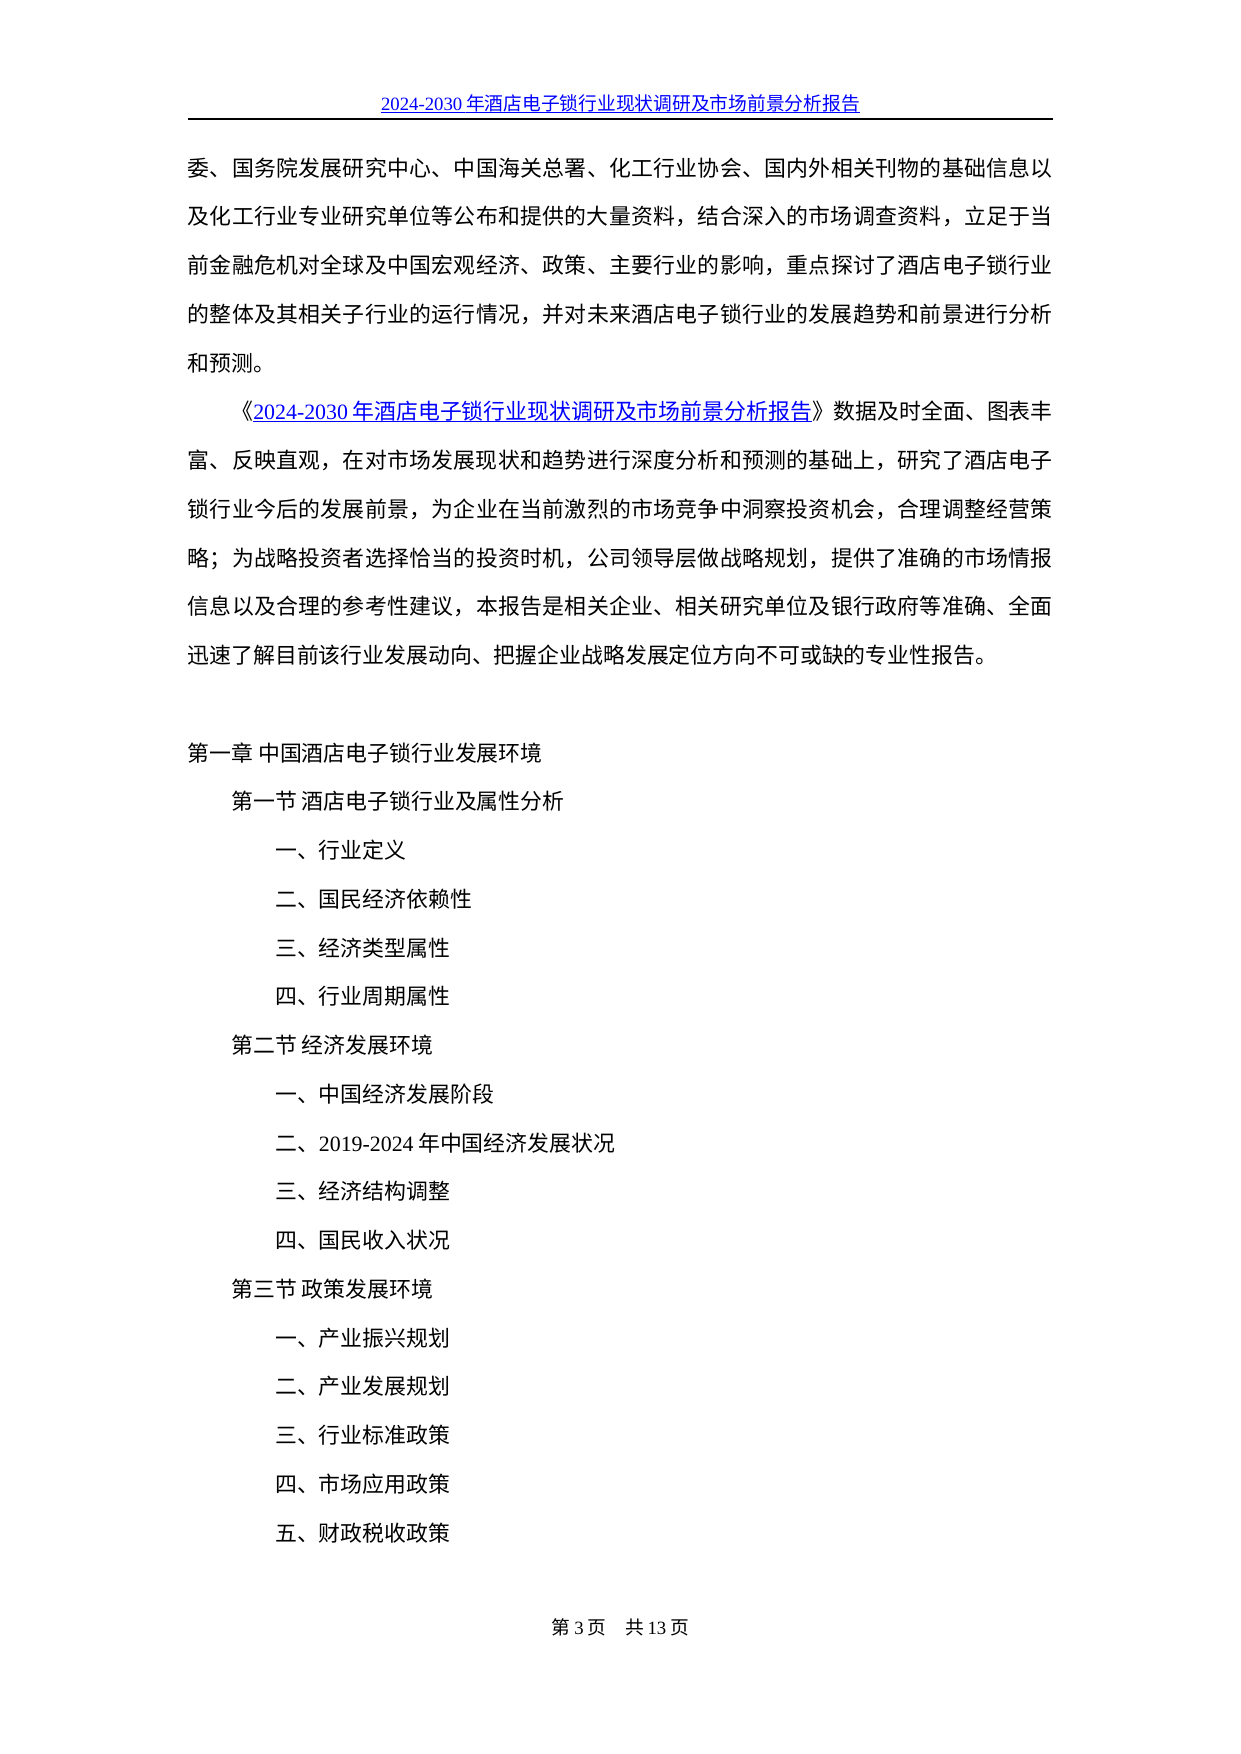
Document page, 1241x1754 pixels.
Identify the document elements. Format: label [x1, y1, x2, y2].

text [187, 150, 1053, 1548]
